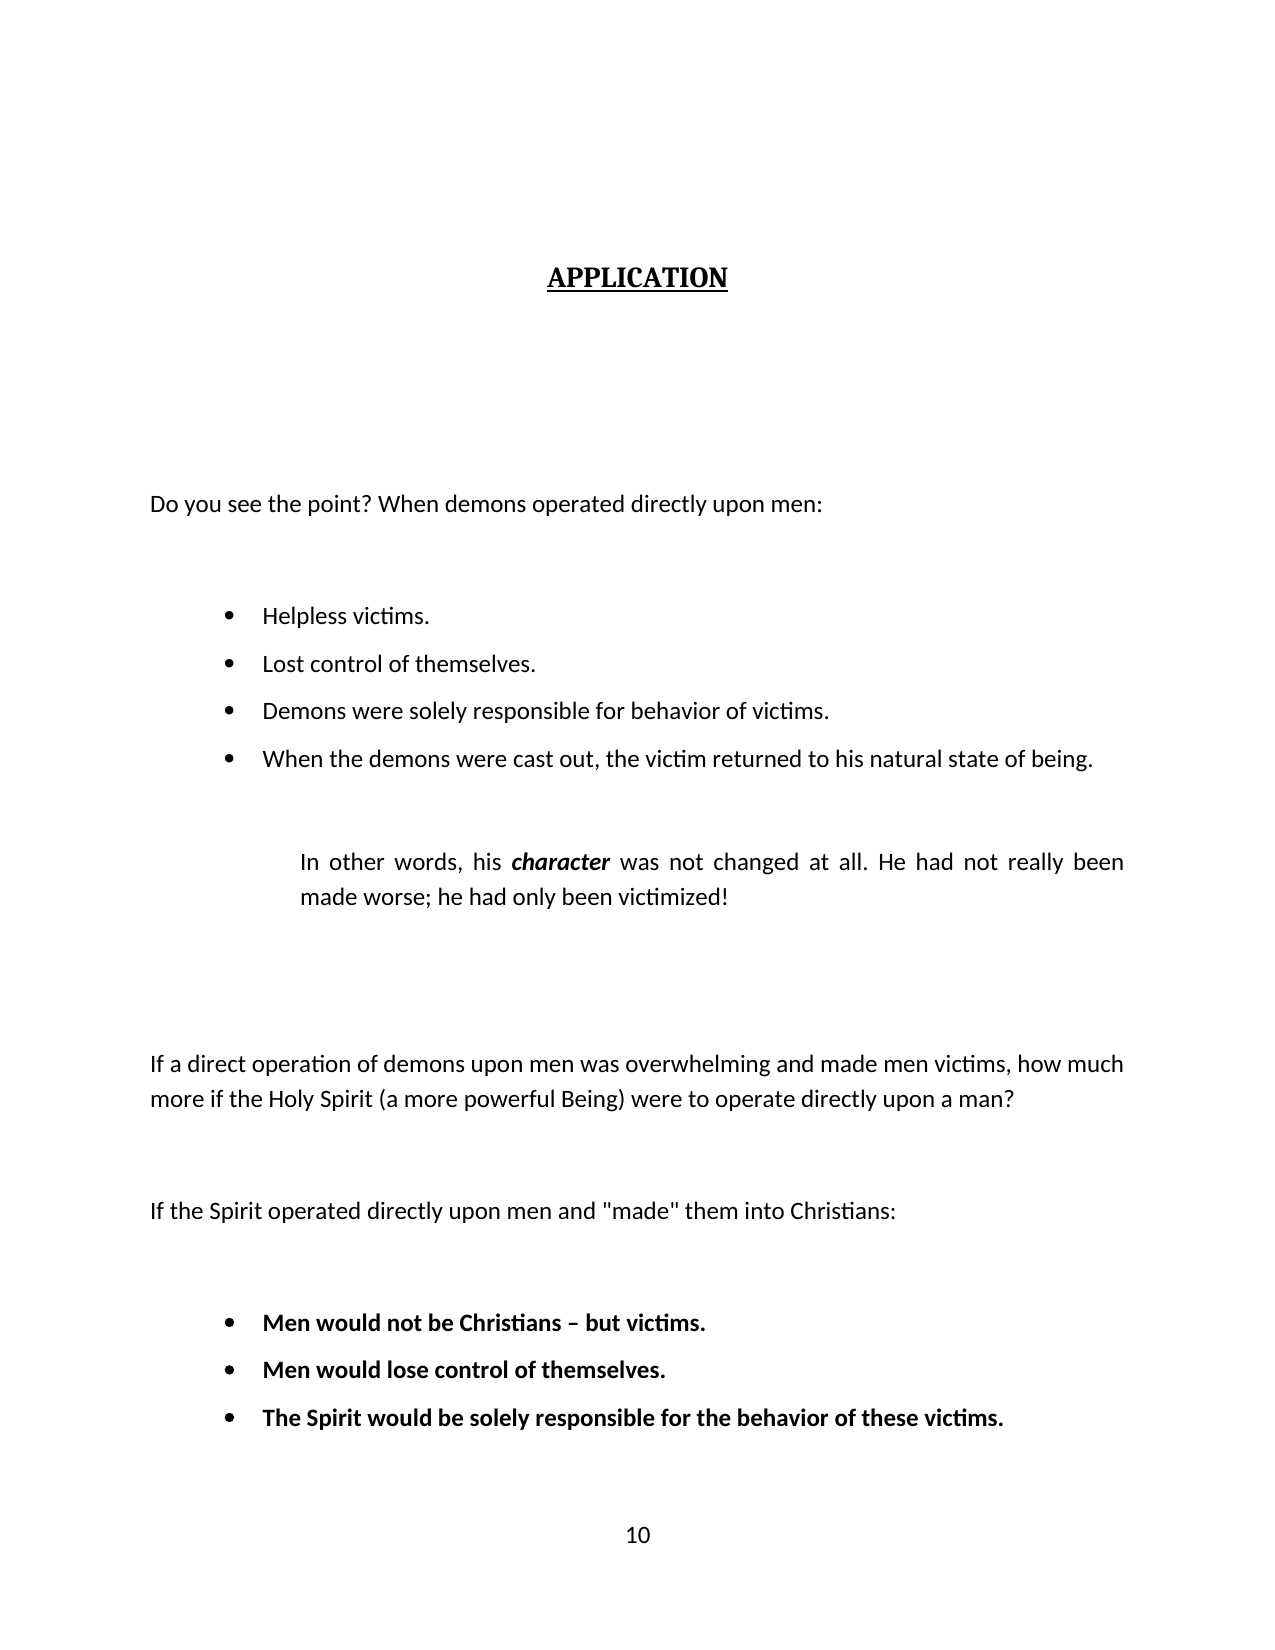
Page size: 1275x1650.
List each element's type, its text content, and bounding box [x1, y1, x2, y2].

text If a direct operation of demons upon men was overwhelming and made men victims, how much more if the Holy Spirit (a more powerful Being) were to operate directly upon a man? [150, 1048, 1125, 1114]
text In other words, his character was not changed at all. He had not really been made worse; he had only been victimized! [300, 846, 1125, 912]
list Helpless victims. [225, 600, 1125, 631]
list The Spirit would be solely responsible for the behavior of these victims. [225, 1402, 1125, 1432]
subtitle APPLICATION [262, 262, 1012, 295]
text If the Spirit operated directly upon men and "made" them into Christians: [150, 1195, 1125, 1226]
list When the demons were cast out, the victim returned to his natural state of being. [225, 743, 1125, 773]
list Lost control of themselves. [225, 648, 1125, 678]
list Men would lose control of themselves. [225, 1354, 1125, 1385]
text Do you see the point? When demons operated directly upon men: [150, 488, 1125, 519]
list Men would not be Christians – but victims. [225, 1307, 1125, 1337]
list Demons were solely responsible for behavior of victims. [225, 695, 1125, 726]
